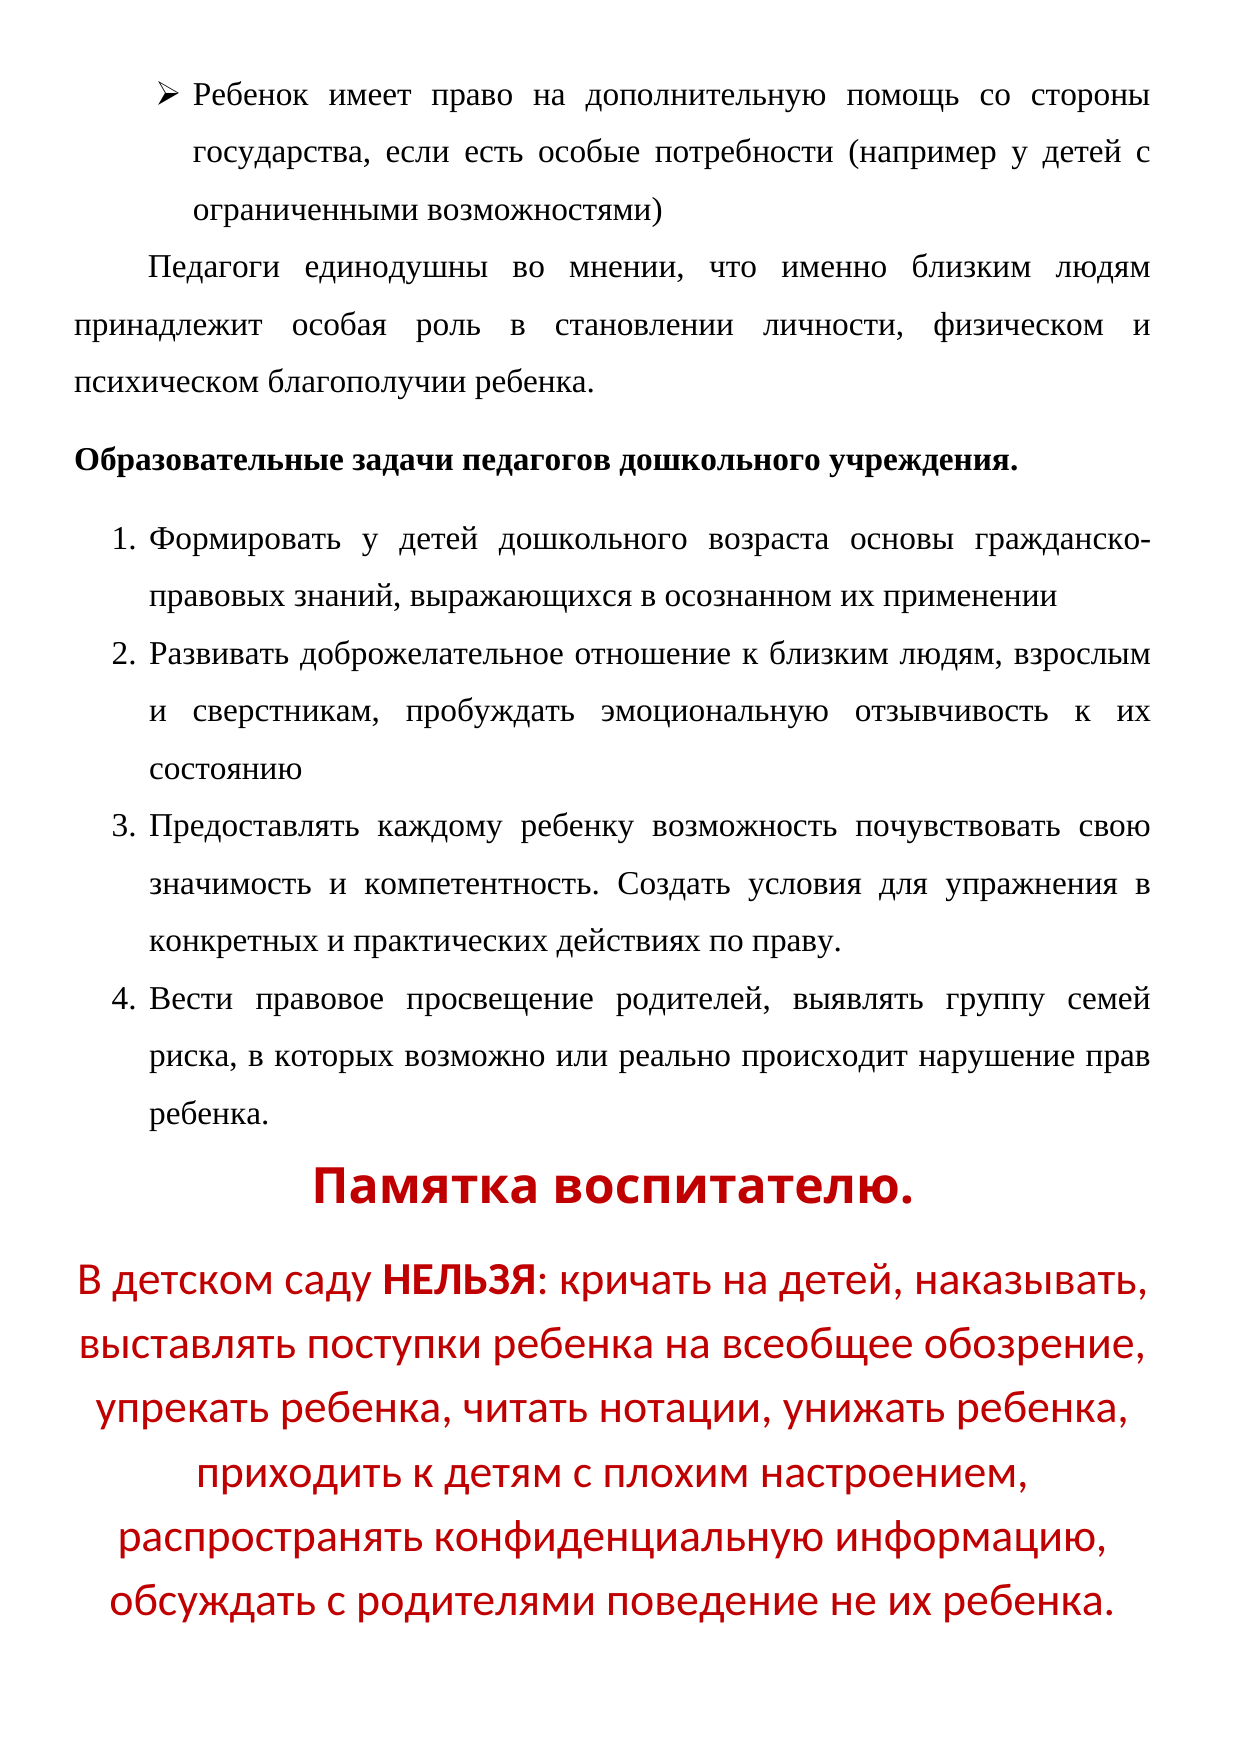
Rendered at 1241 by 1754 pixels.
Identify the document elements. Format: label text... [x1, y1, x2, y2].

list Вести правовое просвещение родителей, выявлять группу семей риска, в которых возможно или реально происходит нарушение прав ребенка. [111, 978, 1152, 1131]
text В детском саду НЕЛЬЗЯ: кричать на детей, наказывать, выставлять поступки ребенка на всеобщее обозрение, упрекать ребенка, читать нотации, унижать ребенка, приходить к детям с плохим настроением, распространять конфиденциальную информацию, обсуждать с родителями поведение не их ребенка. [74, 1250, 1152, 1627]
list Развивать доброжелательное отношение к близким людям, взрослым и сверстникам, пробуждать эмоциональную отзывчивость к их состоянию [111, 633, 1152, 786]
list Ребенок имеет право на дополнительную помощь со стороны государства, если есть особые потребности (например у детей с ограниченными возможностями) [155, 74, 1152, 227]
text Педагоги единодушны во мнении, что именно близким людям принадлежит особая роль в становлении личности, физическом и психическом благополучии ребенка. [74, 246, 1152, 400]
text Образовательные задачи педагогов дошкольного учреждения. [74, 440, 1152, 478]
list Предоставлять каждому ребенку возможность почувствовать свою значимость и компетентность. Создать условия для упражнения в конкретных и практических действиях по праву. [111, 806, 1152, 959]
list Формировать у детей дошкольного возраста основы гражданско-правовых знаний, выражающихся в осознанном их применении [111, 518, 1152, 614]
text Памятка воспитателю. [74, 1151, 1152, 1219]
